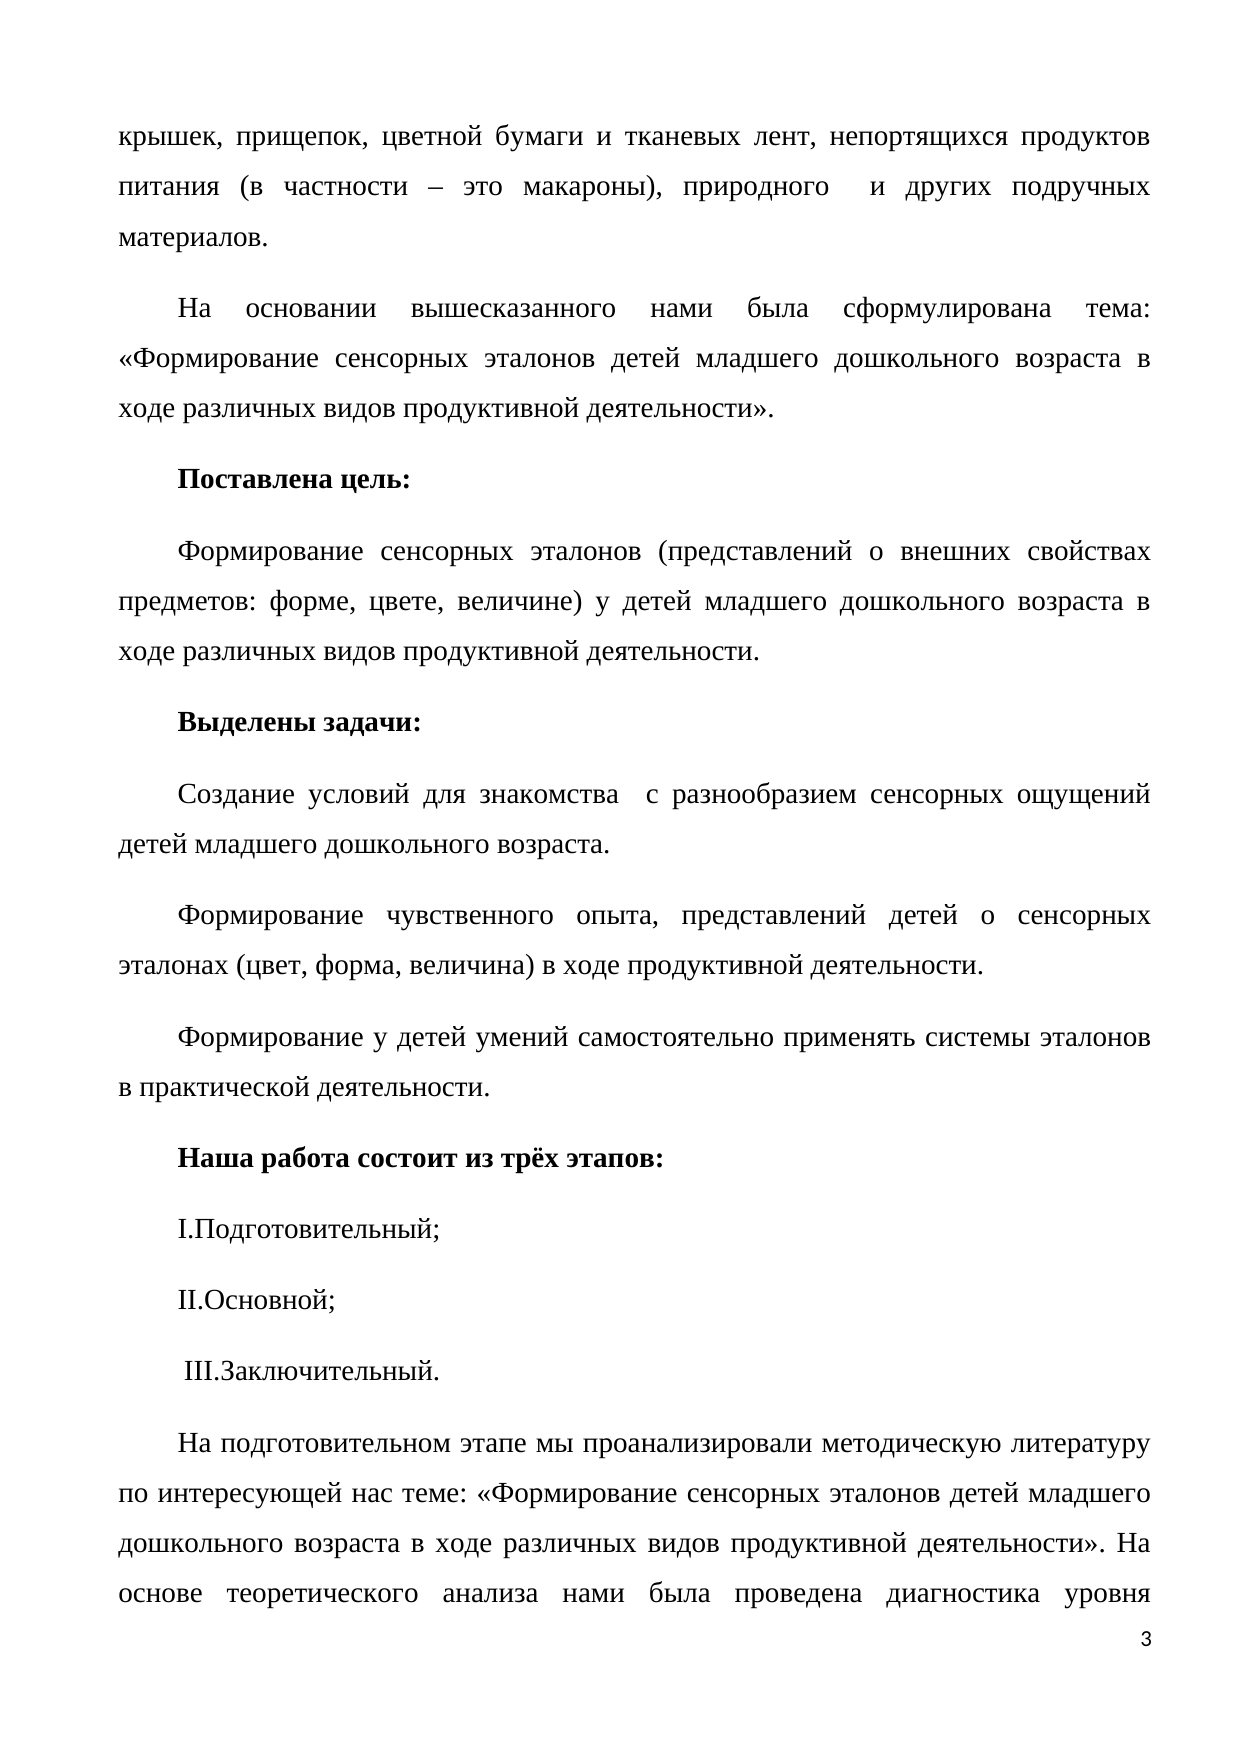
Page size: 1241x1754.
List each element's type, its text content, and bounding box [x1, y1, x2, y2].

text Формирование сенсорных эталонов (представлений о внешних свойствах предметов: форме, цвете, величине) у детей младшего дошкольного возраста в ходе различных видов продуктивной деятельности. [118, 533, 1152, 667]
text Поставлена цель: [118, 462, 1152, 495]
text На основании вышесказанного нами была сформулирована тема: «Формирование сенсорных эталонов детей младшего дошкольного возраста в ходе различных видов продуктивной деятельности». [118, 290, 1152, 424]
text Формирование у детей умений самостоятельно применять системы эталонов в практической деятельности. [118, 1019, 1152, 1102]
text II.Основной; [118, 1282, 1152, 1316]
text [118, 1425, 1152, 1609]
text I.Подготовительный; [118, 1211, 1152, 1245]
text Выделены задачи: [118, 704, 1152, 738]
text Формирование чувственного опыта, представлений детей о сенсорных эталонах (цвет, форма, величина) в ходе продуктивной деятельности. [118, 897, 1152, 981]
text Создание условий для знакомства с разнообразием сенсорных ощущений детей младшего дошкольного возраста. [118, 776, 1152, 859]
text III.Заключительный. [118, 1353, 1152, 1387]
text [118, 118, 1152, 252]
text Наша работа состоит из трёх этапов: [118, 1140, 1152, 1174]
